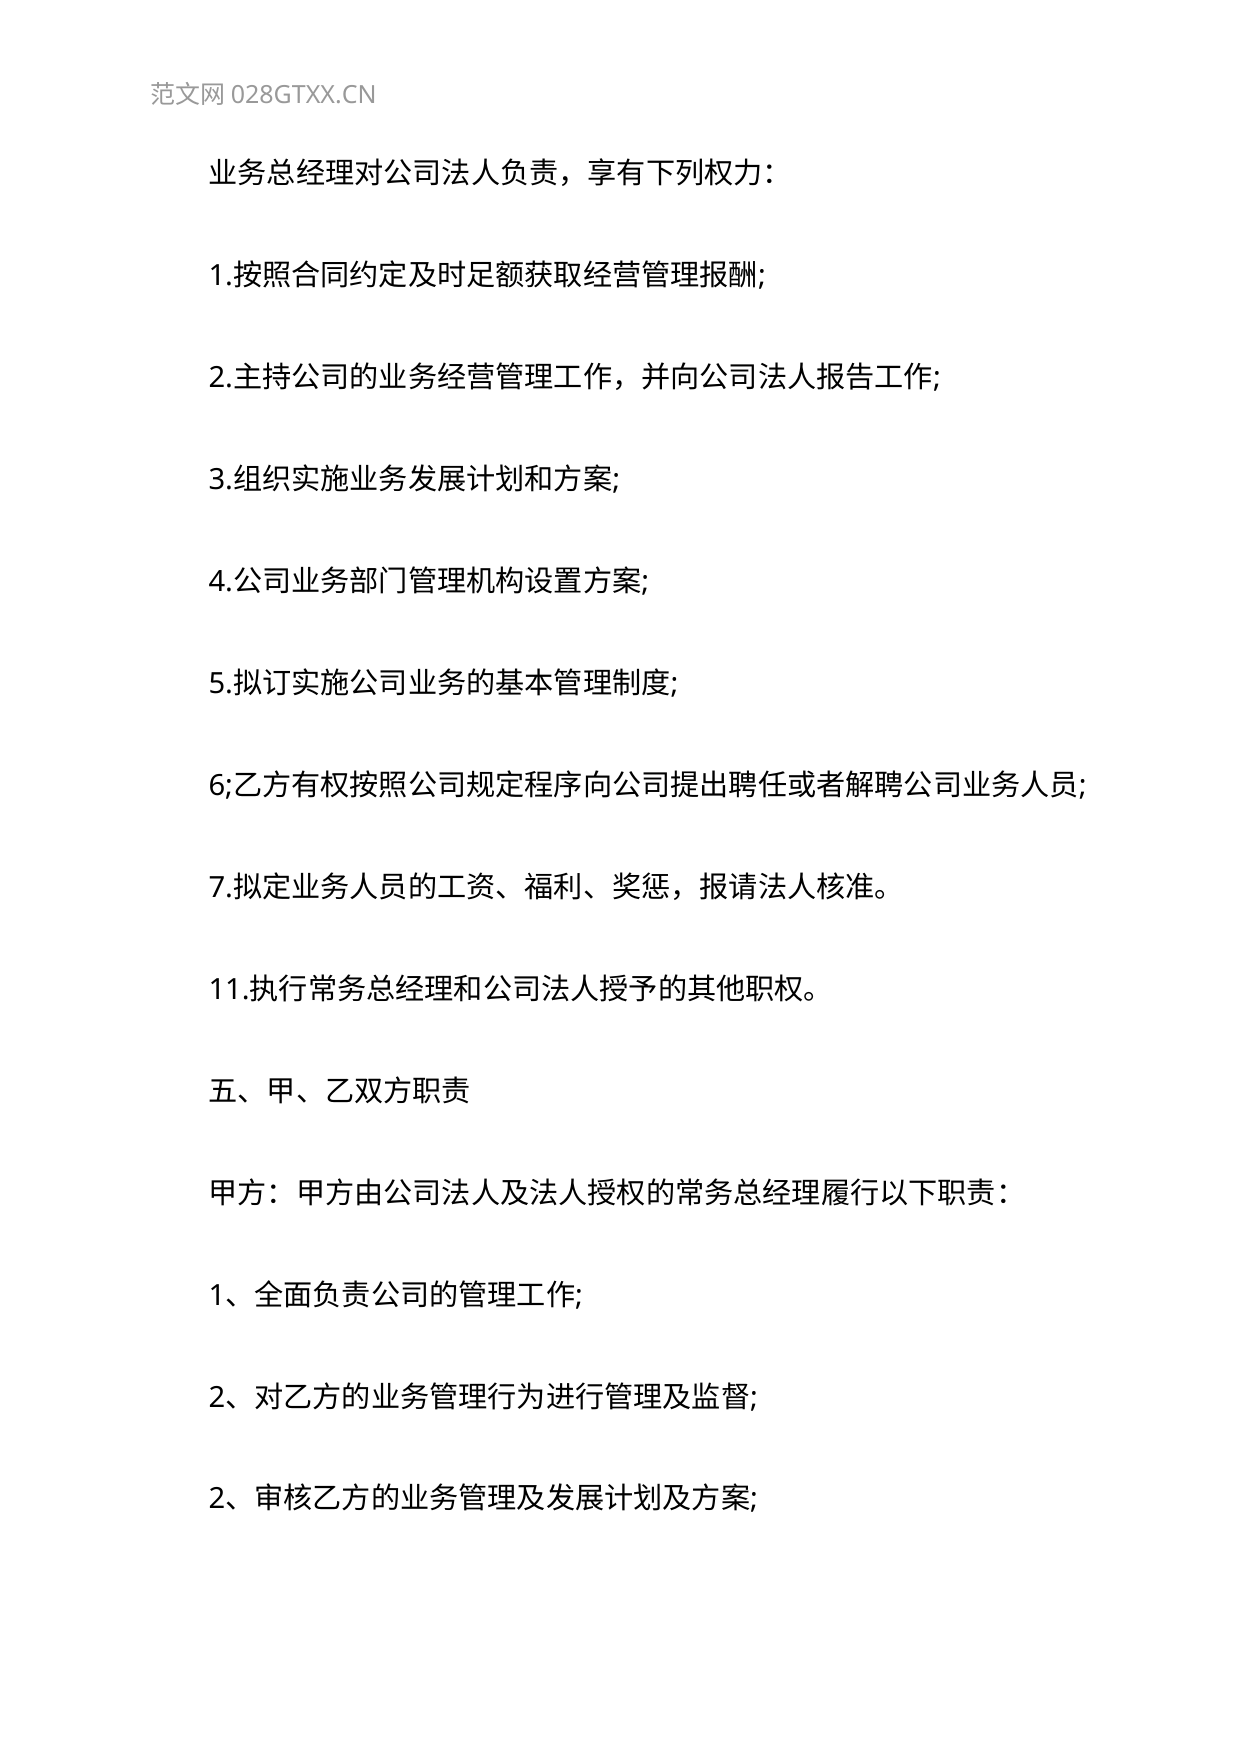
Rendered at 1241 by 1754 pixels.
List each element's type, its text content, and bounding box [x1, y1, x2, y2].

text 甲方：甲方由公司法人及法人授权的常务总经理履行以下职责： [150, 1169, 1090, 1212]
text 业务总经理对公司法人负责，享有下列权力： [150, 150, 1090, 192]
text 2、对乙方的业务管理行为进行管理及监督; [150, 1373, 1090, 1416]
text 3.组织实施业务发展计划和方案; [150, 456, 1090, 498]
text 7.拟定业务人员的工资、福利、奖惩，报请法人核准。 [150, 864, 1090, 906]
text 11.执行常务总经理和公司法人授予的其他职权。 [150, 966, 1090, 1008]
text 6;乙方有权按照公司规定程序向公司提出聘任或者解聘公司业务人员; [150, 762, 1090, 804]
text 5.拟订实施公司业务的基本管理制度; [150, 660, 1090, 702]
text 1、全面负责公司的管理工作; [150, 1271, 1090, 1313]
text 五、甲、乙双方职责 [150, 1068, 1090, 1110]
text 2.主持公司的业务经营管理工作，并向公司法人报告工作; [150, 354, 1090, 396]
text 4.公司业务部门管理机构设置方案; [150, 558, 1090, 600]
text 2、审核乙方的业务管理及发展计划及方案; [150, 1475, 1090, 1517]
text 1.按照合同约定及时足额获取经营管理报酬; [150, 252, 1090, 294]
